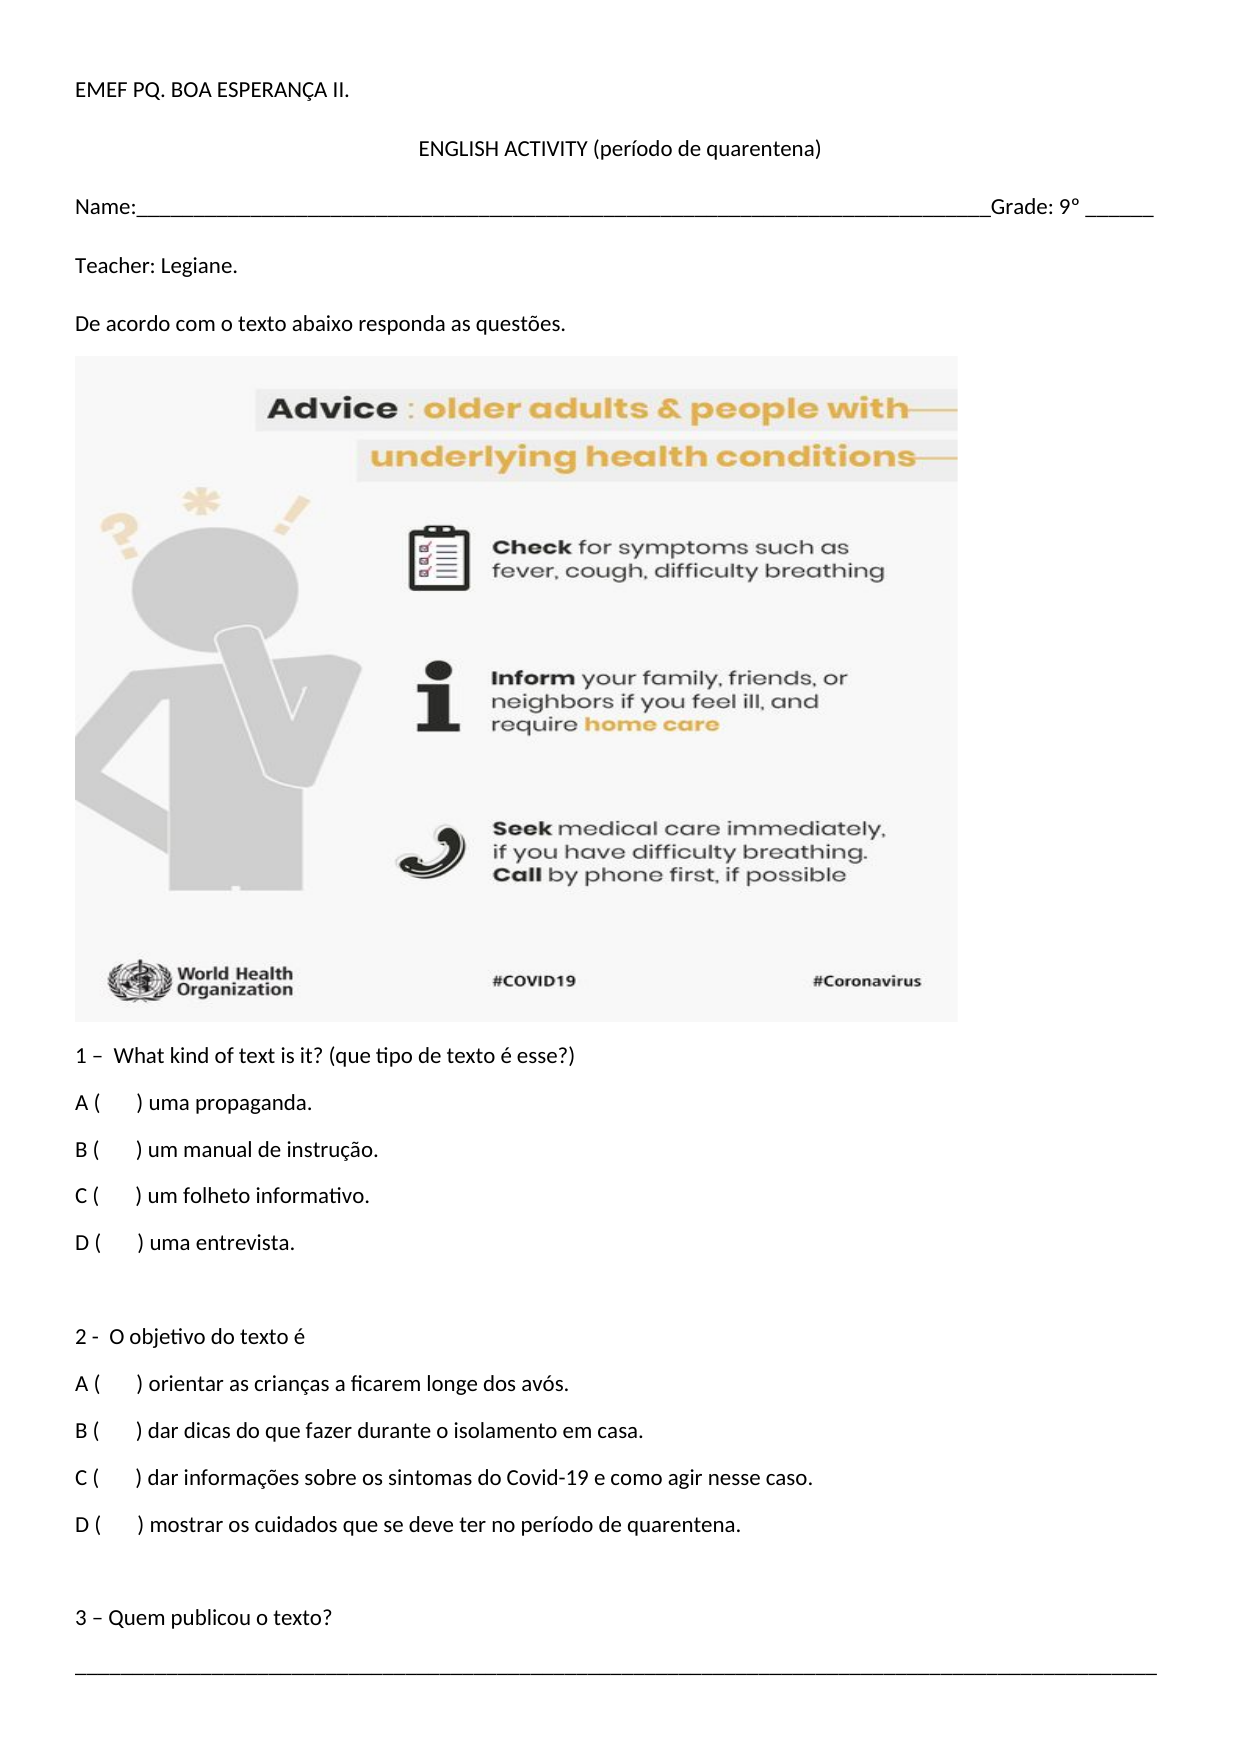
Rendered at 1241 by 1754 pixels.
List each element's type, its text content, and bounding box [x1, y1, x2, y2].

text C ( ) um folheto informativo. [75, 1182, 1165, 1209]
text EMEF PQ. BOA ESPERANÇA II. [75, 75, 1165, 103]
text D ( ) uma entrevista. [75, 1228, 1165, 1256]
text 1 – What kind of text is it? (que tipo de texto é esse?) [75, 1041, 1165, 1069]
text D ( ) mostrar os cuidados que se deve ter no período de quarentena. [75, 1510, 1165, 1538]
text A ( ) orientar as crianças a ficarem longe dos avós. [75, 1369, 1165, 1397]
text 3 – Quem publicou o texto? [75, 1603, 1165, 1631]
text A ( ) uma propaganda. [75, 1088, 1165, 1116]
picture [75, 356, 958, 1022]
text B ( ) um manual de instrução. [75, 1135, 1165, 1163]
text ENGLISH ACTIVITY (período de quarentena) [75, 134, 1165, 162]
text C ( ) dar informações sobre os sintomas do Covid-19 e como agir nesse caso. [75, 1463, 1165, 1491]
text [75, 1650, 1165, 1678]
text 2 - O objetivo do texto é [75, 1322, 1165, 1350]
text Teacher: Legiane. [75, 251, 1165, 279]
text Name:___________________________________________________________________________Grade: 9º ______ [75, 192, 1165, 220]
text De acordo com o texto abaixo responda as questões. [75, 309, 1165, 338]
text B ( ) dar dicas do que fazer durante o isolamento em casa. [75, 1416, 1165, 1444]
